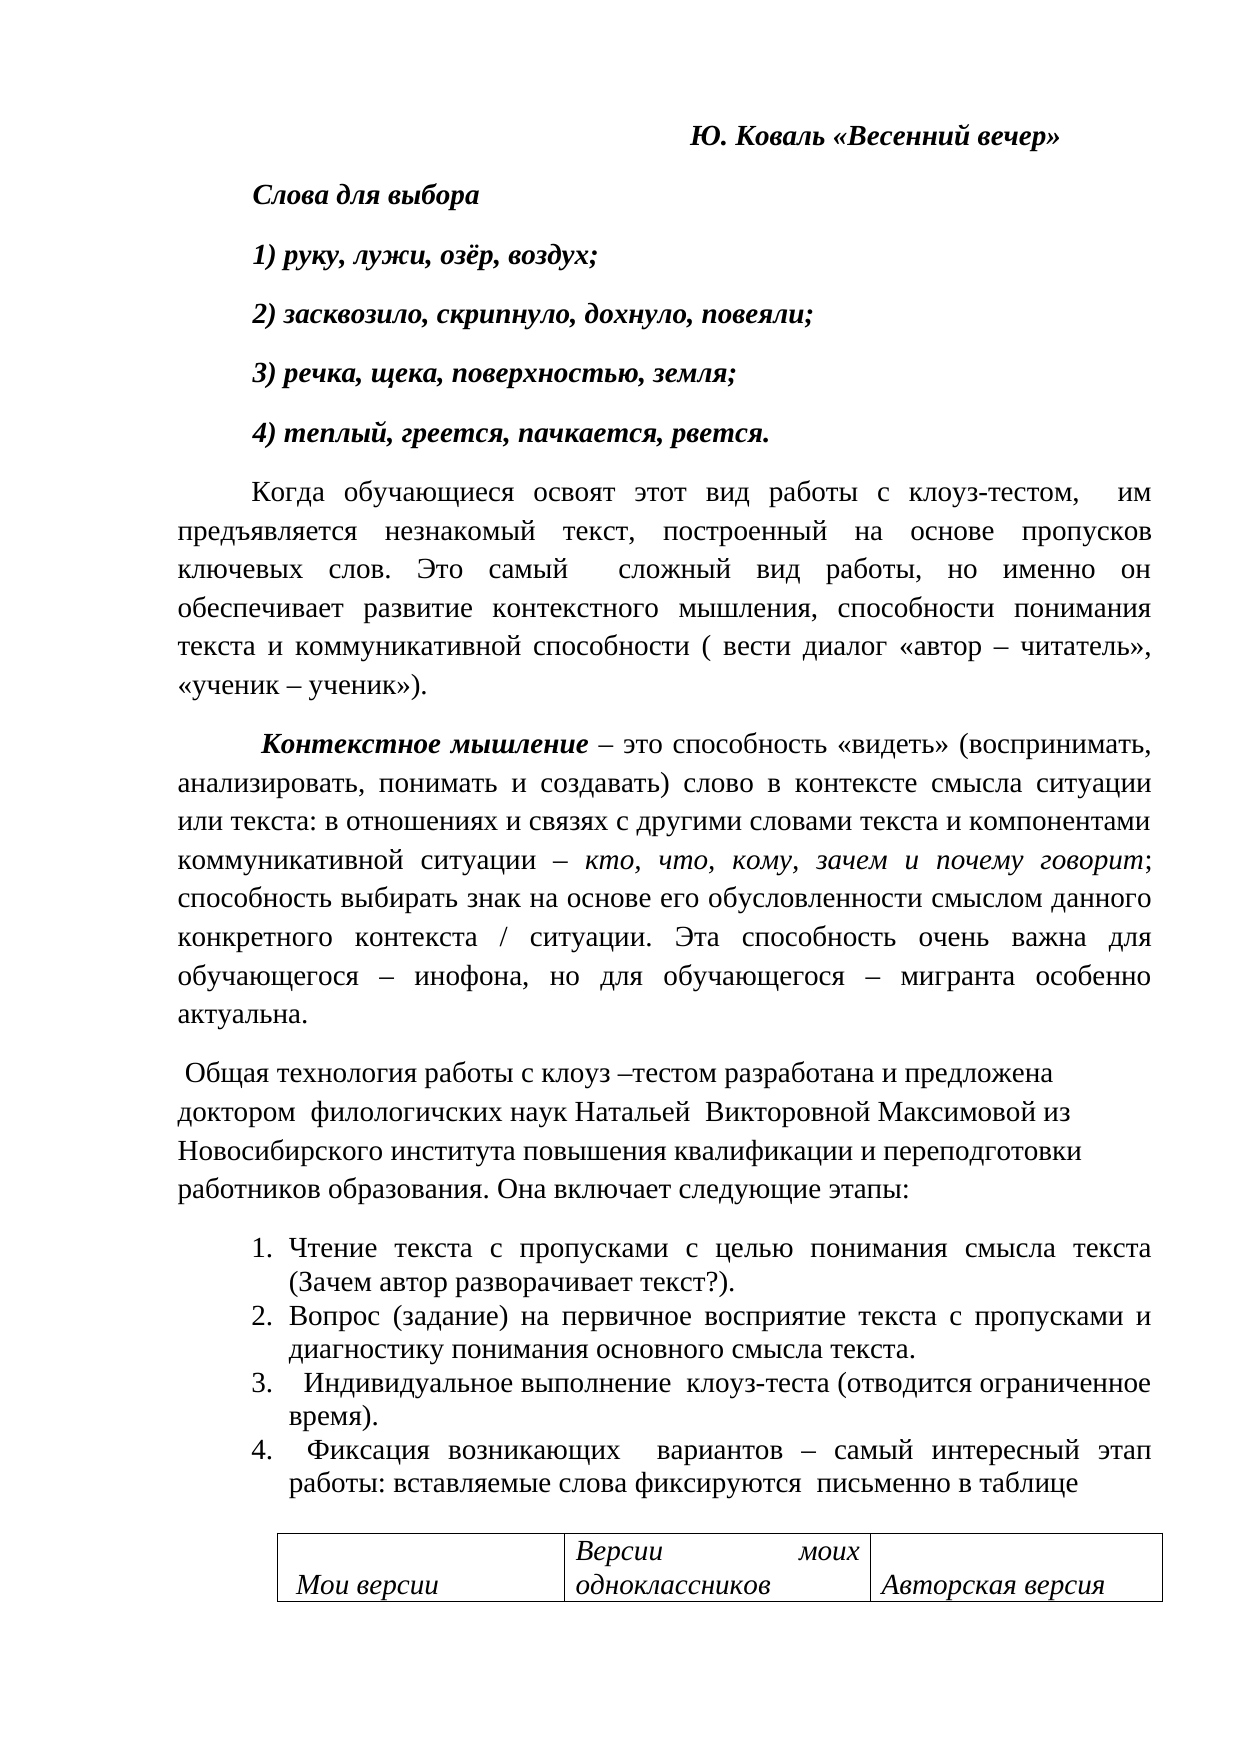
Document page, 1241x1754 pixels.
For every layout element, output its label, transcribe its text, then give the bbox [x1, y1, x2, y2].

table_header Авторская версия [871, 1534, 1162, 1601]
text Контекстное мышление – это способность «видеть» (воспринимать, анализировать, понимать и создавать) слово в контексте смысла ситуации или текста: в отношениях и связях с другими словами текста и компонентами коммуникативной ситуации – кто, что, кому, зачем и почему говорит; способность выбирать знак на основе его обусловленности смыслом данного конкретного контекста / ситуации. Эта способность очень важна для обучающегося – инофона, но для обучающегося – мигранта особенно актуальна. [177, 726, 1152, 1030]
table_header Версии моих одноклассников [565, 1534, 870, 1601]
text Ю. Коваль «Весенний вечер» [177, 118, 1152, 152]
text 2) засквозило, скрипнуло, дохнуло, повеяли; [177, 296, 1152, 330]
list Вопрос (задание) на первичное восприятие текста с пропусками и диагностику понимания основного смысла текста. [251, 1298, 1152, 1365]
text Слова для выбора [177, 177, 1152, 211]
text 3) речка, щека, поверхностью, земля; [177, 356, 1152, 389]
text 1) руку, лужи, озёр, воздух; [177, 237, 1152, 270]
text Когда обучающиеся освоят этот вид работы с клоуз-тестом, им предъявляется незнакомый текст, построенный на основе пропусков ключевых слов. Это самый сложный вид работы, но именно он обеспечивает развитие контекстного мышления, способности понимания текста и коммуникативной способности ( вести диалог «автор – читатель», «ученик – ученик»). [177, 474, 1152, 701]
list Индивидуальное выполнение клоуз-теста (отводится ограниченное время). [251, 1365, 1152, 1432]
list Фиксация возникающих вариантов – самый интересный этап работы: вставляемые слова фиксируются письменно в таблице [251, 1432, 1152, 1499]
table_header Мои версии [278, 1534, 564, 1601]
list Чтение текста с пропусками с целью понимания смысла текста (Зачем автор разворачивает текст?). [251, 1231, 1152, 1298]
text Общая технология работы с клоуз –тестом разработана и предложена доктором филологичских наук Натальей Викторовной Максимовой из Новосибирского института повышения квалификации и переподготовки работников образования. Она включает следующие этапы: [177, 1056, 1152, 1205]
text 4) теплый, греется, пачкается, рвется. [177, 415, 1152, 448]
